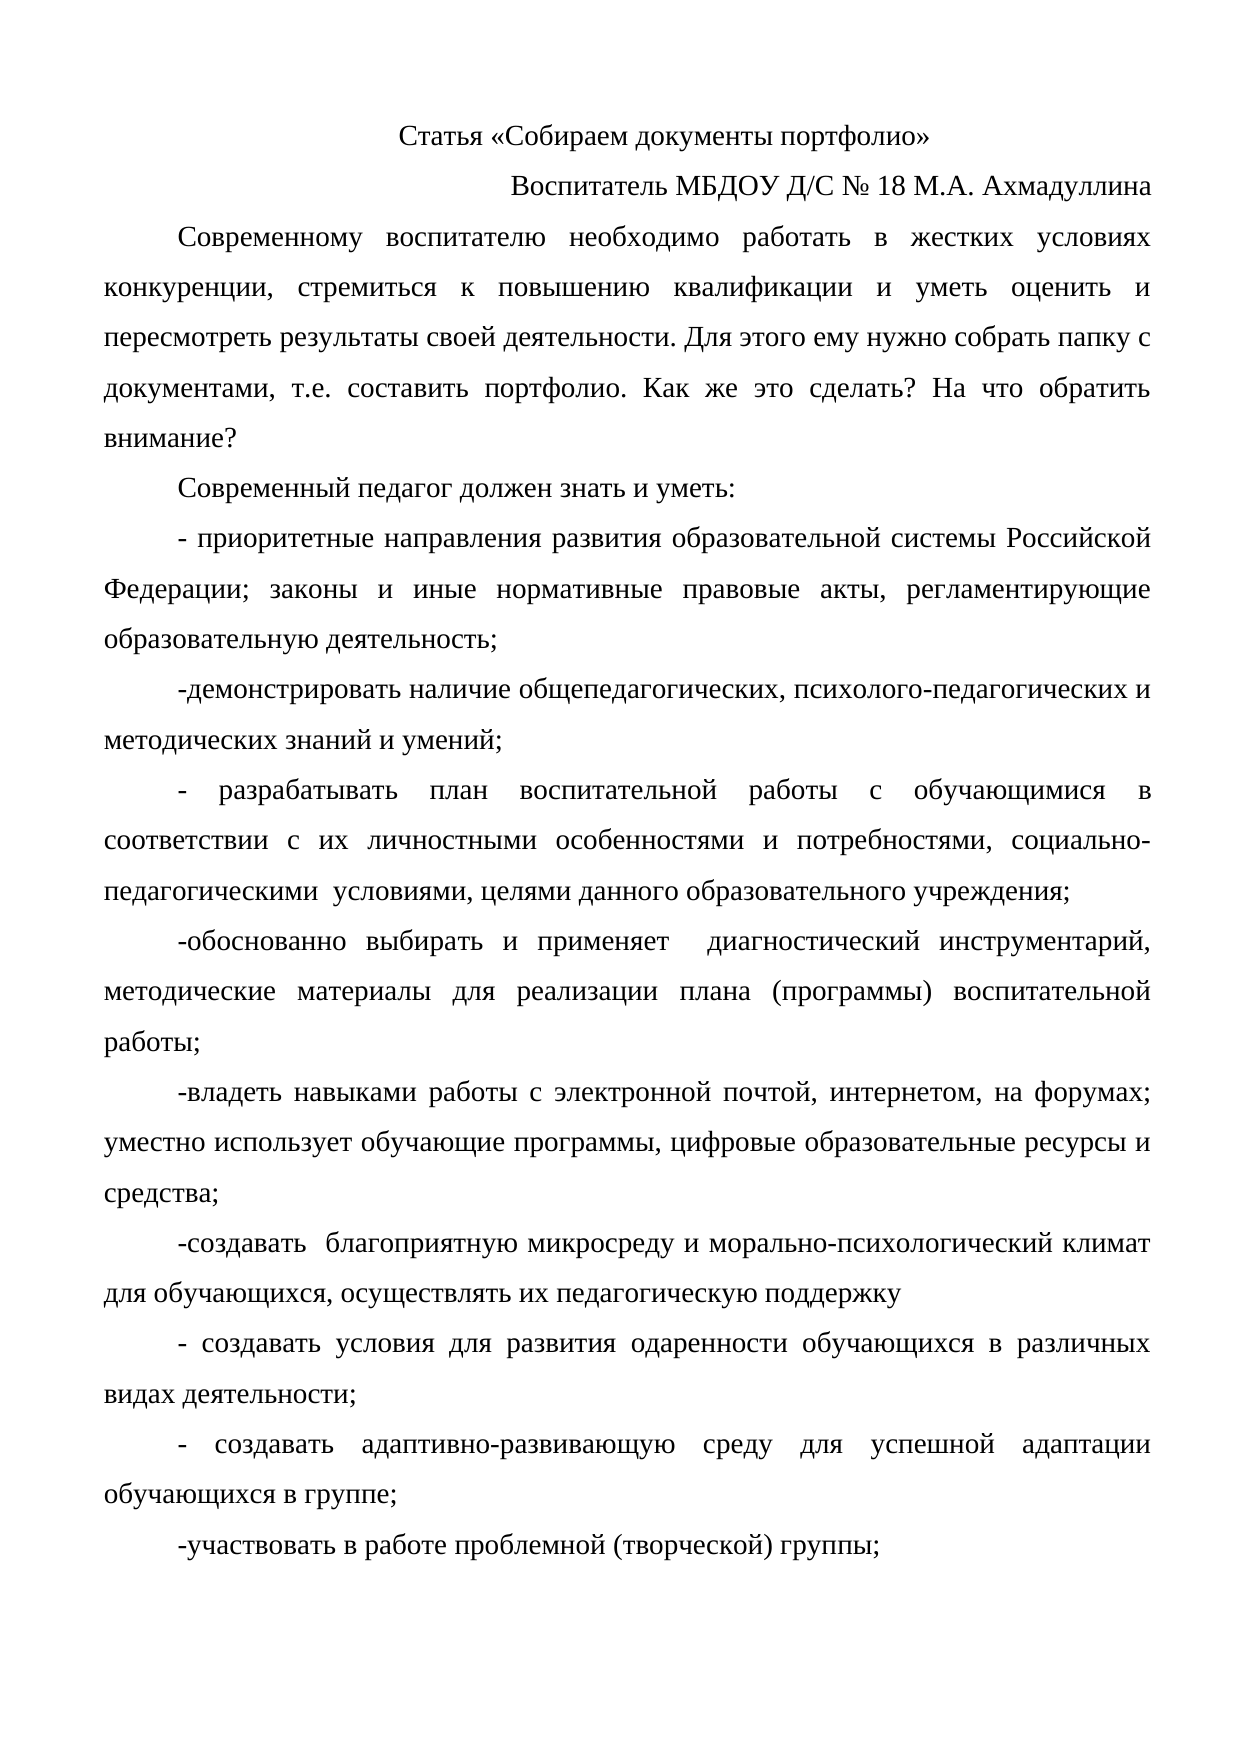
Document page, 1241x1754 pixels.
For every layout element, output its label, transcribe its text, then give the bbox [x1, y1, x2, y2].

list -создавать благоприятную микросреду и морально-психологический климат для обучающихся, осуществлять их педагогическую поддержку [103, 1225, 1152, 1309]
text Современному воспитателю необходимо работать в жестких условиях конкуренции, стремиться к повышению квалификации и уметь оценить и пересмотреть результаты своей деятельности. Для этого ему нужно собрать папку с документами, т.е. составить портфолио. Как же это сделать? На что обратить внимание? [103, 219, 1152, 453]
text -владеть навыками работы с электронной почтой, интернетом, на форумах; уместно использует обучающие программы, цифровые образовательные ресурсы и средства; [103, 1074, 1152, 1208]
text -участвовать в работе проблемной (творческой) группы; [103, 1527, 1152, 1560]
text - приоритетные направления развития образовательной системы Российской Федерации; законы и иные нормативные правовые акты, регламентирующие образовательную деятельность; [103, 521, 1152, 655]
list - разрабатывать план воспитательной работы с обучающимися в соответствии с их личностными особенностями и потребностями, социально-педагогическими условиями, целями данного образовательного учреждения; [103, 772, 1152, 906]
text -обоснованно выбирать и применяет диагностический инструментарий, методические материалы для реализации плана (программы) воспитательной работы; [103, 923, 1152, 1057]
text Статья «Собираем документы портфолио» [103, 118, 1152, 152]
text Современный педагог должен знать и уметь: [103, 470, 1152, 504]
text Воспитатель МБДОУ Д/С № 18 М.А. Ахмадуллина [103, 168, 1152, 202]
list - создавать условия для развития одаренности обучающихся в различных видах деятельности; [103, 1326, 1152, 1409]
text -демонстрировать наличие общепедагогических, психолого-педагогических и методических знаний и умений; [103, 672, 1152, 755]
list - создавать адаптивно-развивающую среду для успешной адаптации обучающихся в группе; [103, 1426, 1152, 1510]
